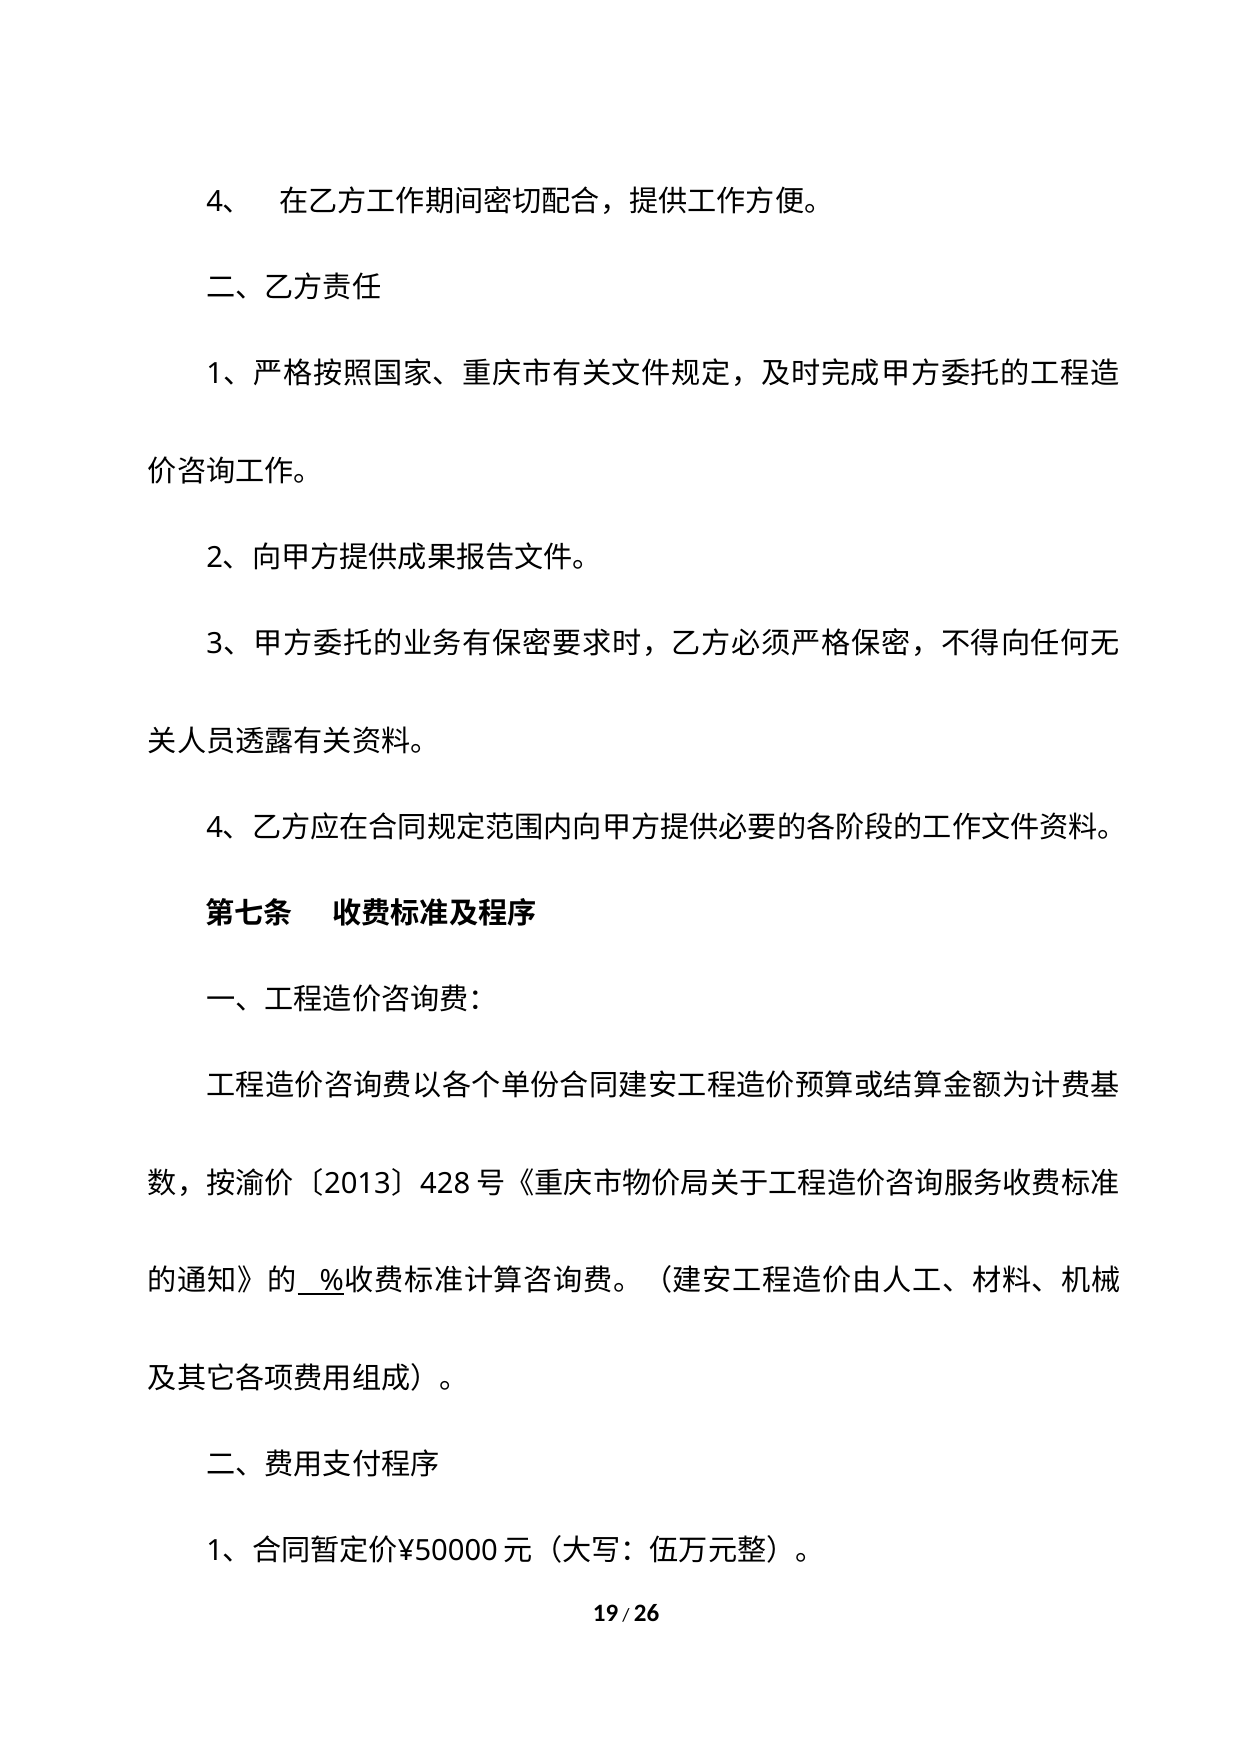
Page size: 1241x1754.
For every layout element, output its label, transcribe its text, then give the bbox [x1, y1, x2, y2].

text 工程造价咨询费以各个单份合同建安工程造价预算或结算金额为计费基数，按渝价〔2013〕428号《重庆市物价局关于工程造价咨询服务收费标准的通知》的 %收费标准计算咨询费。（建安工程造价由人工、材料、机械及其它各项费用组成）。 [148, 1050, 1122, 1408]
list 在乙方工作期间密切配合，提供工作方便。 [148, 166, 1122, 231]
text 二、费用支付程序 [148, 1429, 1122, 1494]
text 4、乙方应在合同规定范围内向甲方提供必要的各阶段的工作文件资料。 [148, 792, 1122, 857]
text 2、向甲方提供成果报告文件。 [148, 522, 1122, 587]
text 1、严格按照国家、重庆市有关文件规定，及时完成甲方委托的工程造价咨询工作。 [148, 338, 1122, 501]
text 3、甲方委托的业务有保密要求时，乙方必须严格保密，不得向任何无关人员透露有关资料。 [148, 608, 1122, 771]
text 第七条 收费标准及程序 [148, 878, 1122, 943]
text 一、工程造价咨询费： [148, 964, 1122, 1029]
text 1、合同暂定价¥50000元（大写：伍万元整）。 [148, 1515, 1122, 1580]
text 二、乙方责任 [148, 252, 1122, 317]
